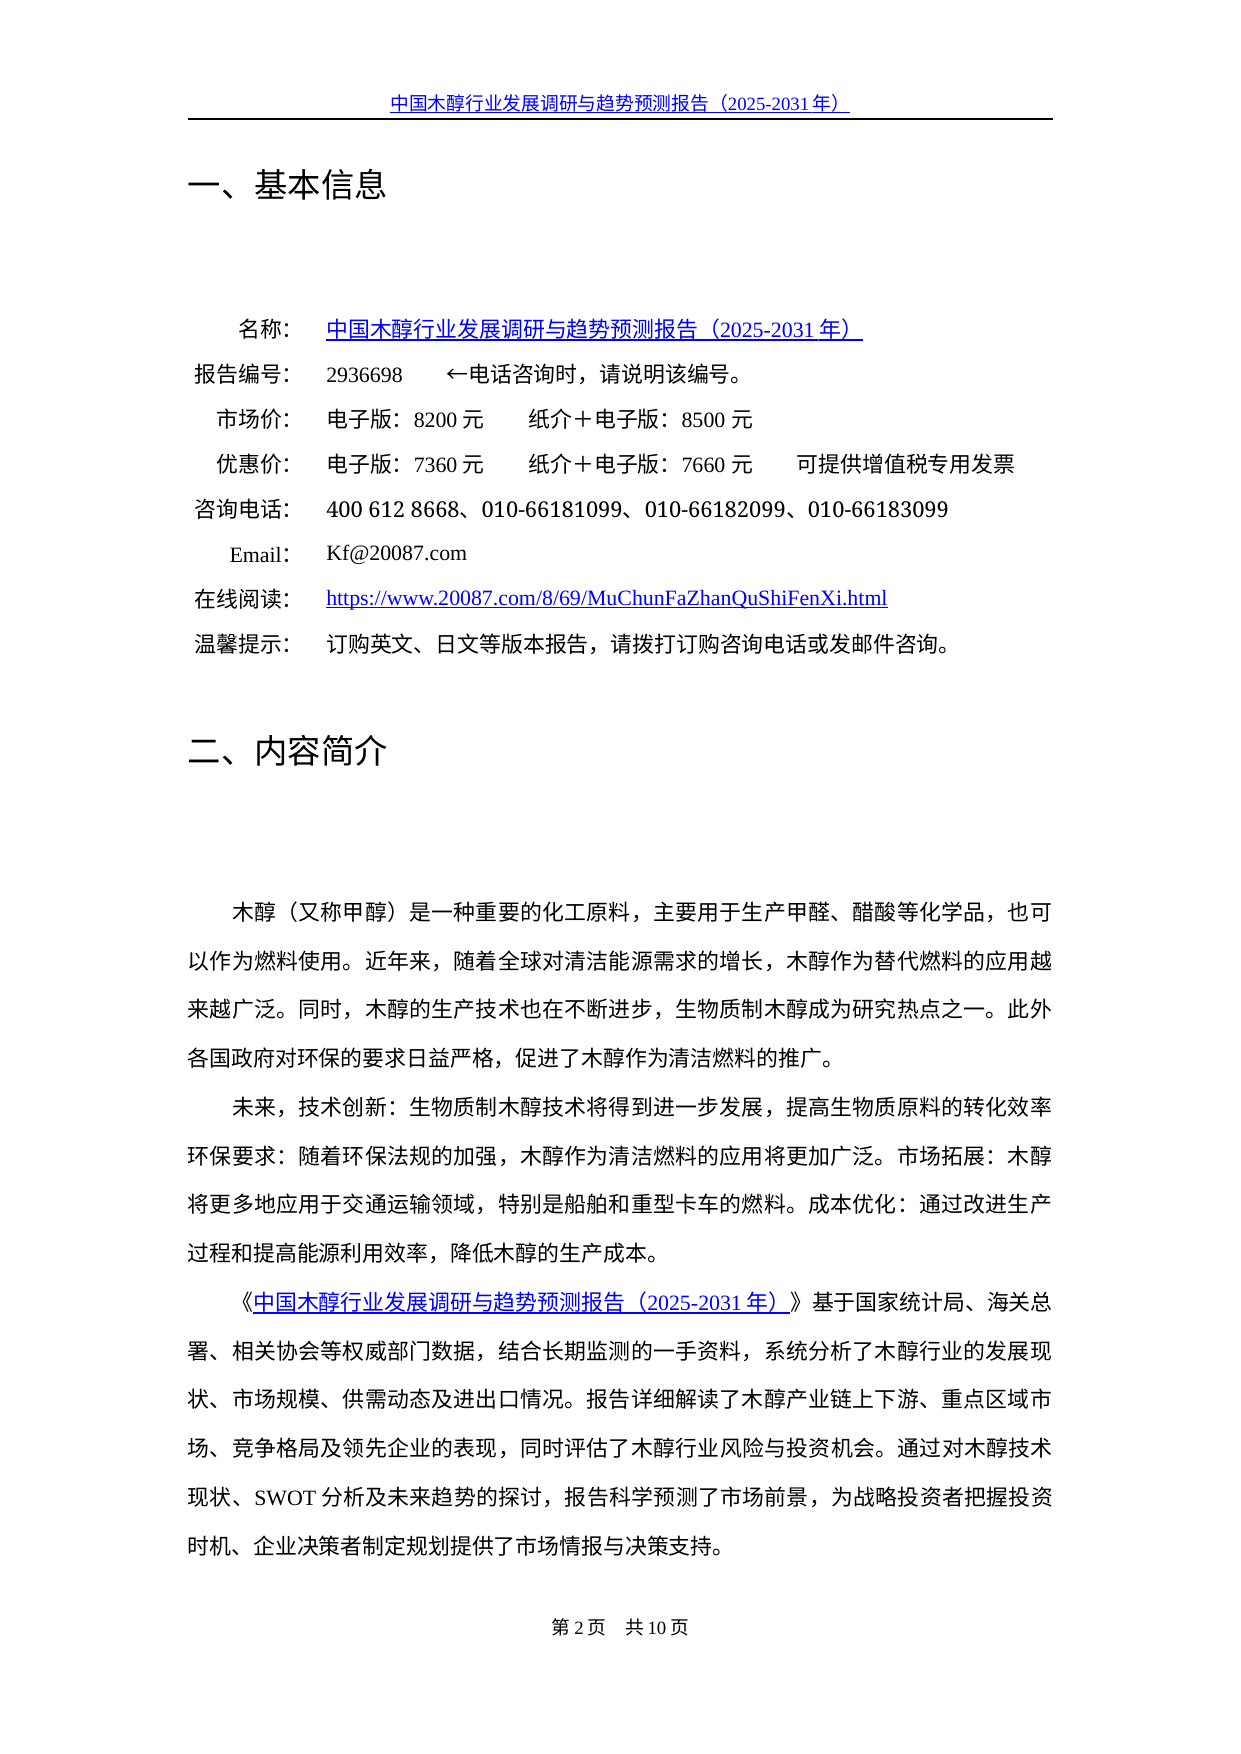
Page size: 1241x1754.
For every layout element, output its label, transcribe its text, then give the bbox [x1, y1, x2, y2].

table_cell 咨询电话： [167, 492, 315, 537]
table_cell 温馨提示： [167, 627, 315, 672]
table_cell 400 612 8668、010-66181099、010-66182099、010-66183099 [315, 492, 1073, 537]
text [187, 894, 1053, 1561]
table_cell 市场价： [167, 402, 315, 447]
table_cell Kf@20087.com [315, 537, 1073, 582]
table_cell 优惠价： [167, 447, 315, 492]
table_cell 电子版：8200 元 纸介＋电子版：8500 元 [315, 402, 1073, 447]
table_cell [315, 582, 1073, 627]
table_cell 订购英文、日文等版本报告，请拨打订购咨询电话或发邮件咨询。 [315, 627, 1073, 672]
title 二、内容简介 [187, 717, 1053, 782]
table_header 中国木醇行业发展调研与趋势预测报告（2025-2031年） [315, 312, 1073, 357]
title 一、基本信息 [187, 150, 1053, 215]
table_cell 报告编号： [167, 357, 315, 402]
table_header 名称： [167, 312, 315, 357]
table_cell 2936698 ←电话咨询时，请说明该编号。 [315, 357, 1073, 402]
table_cell Email： [167, 537, 315, 582]
table_cell 电子版：7360 元 纸介＋电子版：7660 元 可提供增值税专用发票 [315, 447, 1073, 492]
table_cell 在线阅读： [167, 582, 315, 627]
